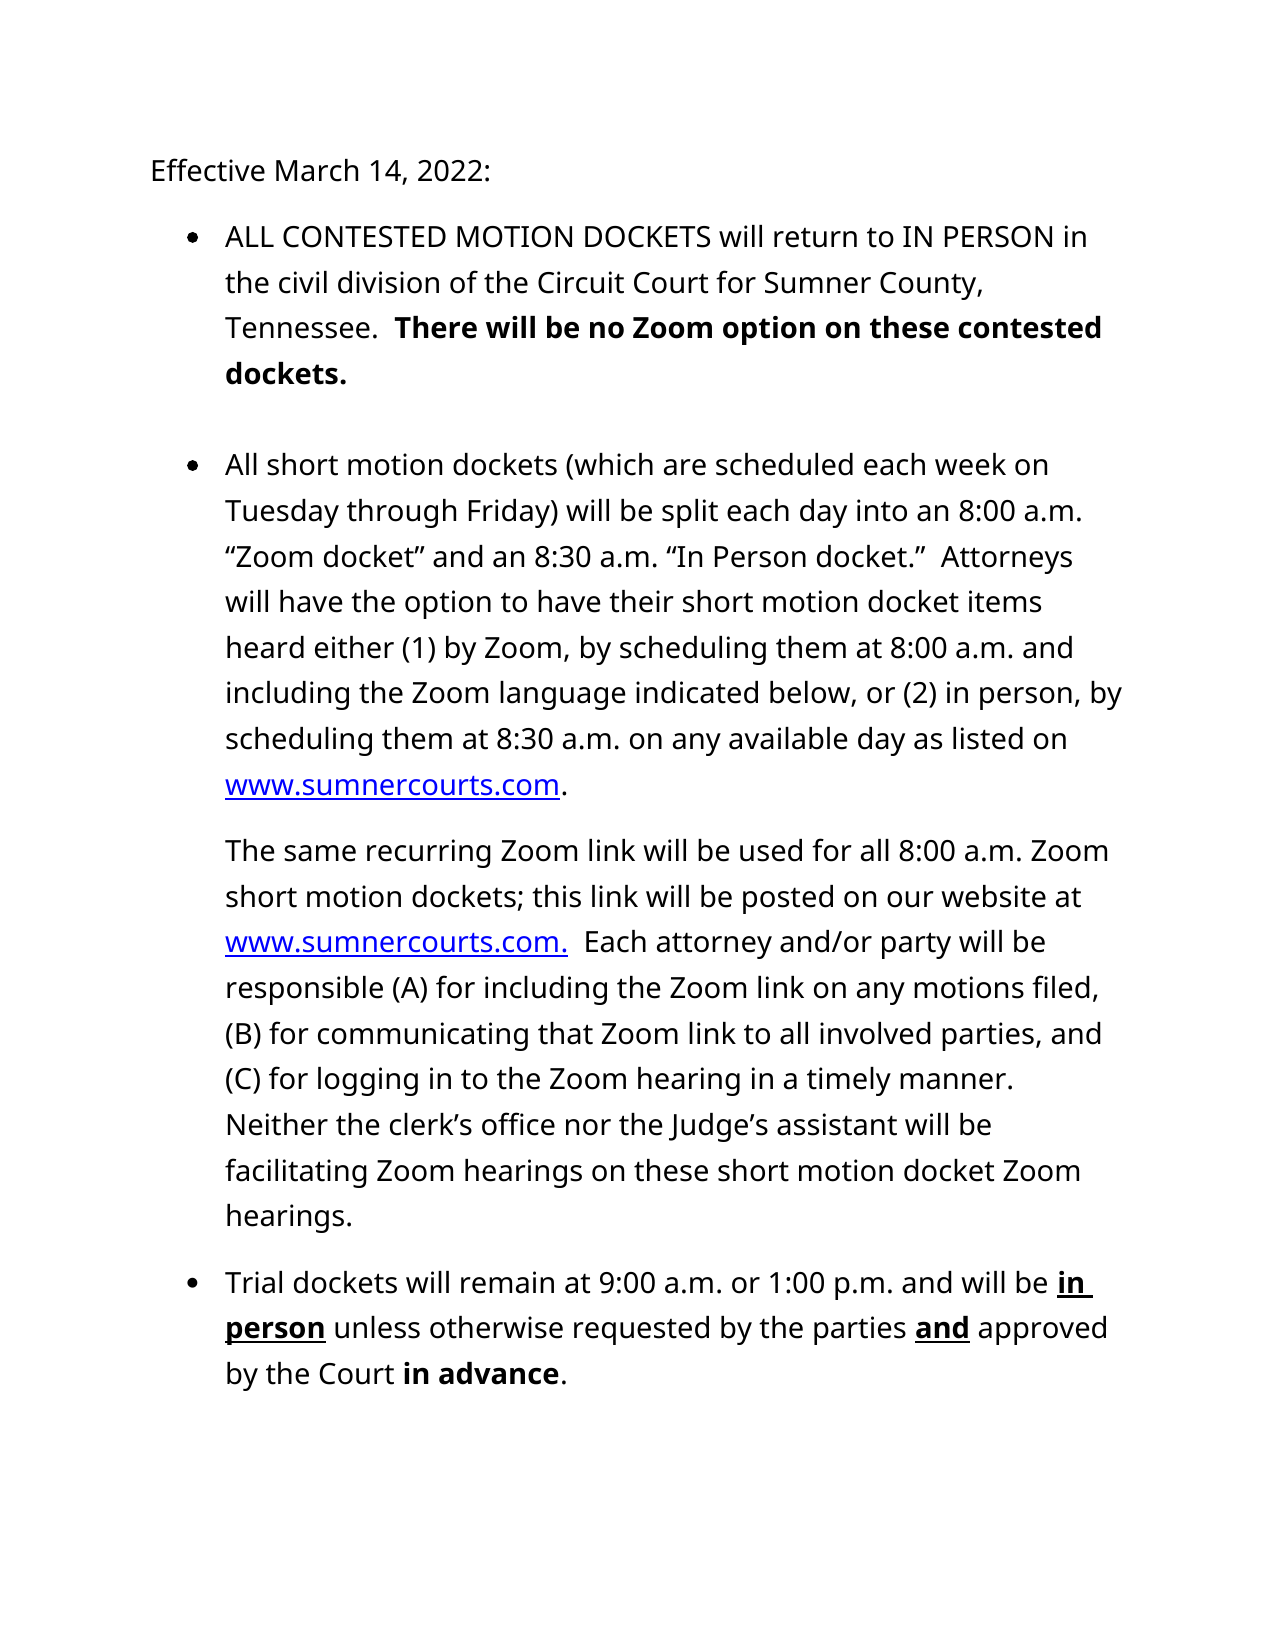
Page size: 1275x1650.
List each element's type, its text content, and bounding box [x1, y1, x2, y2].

list Trial dockets will remain at 9:00 a.m. or 1:00 p.m. and will be in person unless otherwise requested by the parties and approved by the Court in advance. [187, 1262, 1125, 1393]
text The same recurring Zoom link will be used for all 8:00 a.m. Zoom short motion dockets; this link will be posted on our website at www.sumnercourts.com. Each attorney and/or party will be responsible (A) for including the Zoom link on any motions filed, (B) for communicating that Zoom link to all involved parties, and (C) for logging in to the Zoom hearing in a timely manner. Neither the clerk’s office nor the Judge’s assistant will be facilitating Zoom hearings on these short motion docket Zoom hearings. [225, 830, 1125, 1235]
text Effective March 14, 2022: [150, 150, 1125, 190]
list ALL CONTESTED MOTION DOCKETS will return to IN PERSON in the civil division of the Circuit Court for Sumner County, Tennessee. There will be no Zoom option on these contested dockets. [187, 216, 1125, 393]
list All short motion dockets (which are scheduled each week on Tuesday through Friday) will be split each day into an 8:00 a.m. “Zoom docket” and an 8:30 a.m. “In Person docket.” Attorneys will have the option to have their short motion docket items heard either (1) by Zoom, by scheduling them at 8:00 a.m. and including the Zoom language indicated below, or (2) in person, by scheduling them at 8:30 a.m. on any available day as listed on www.sumnercourts.com. [187, 444, 1125, 804]
